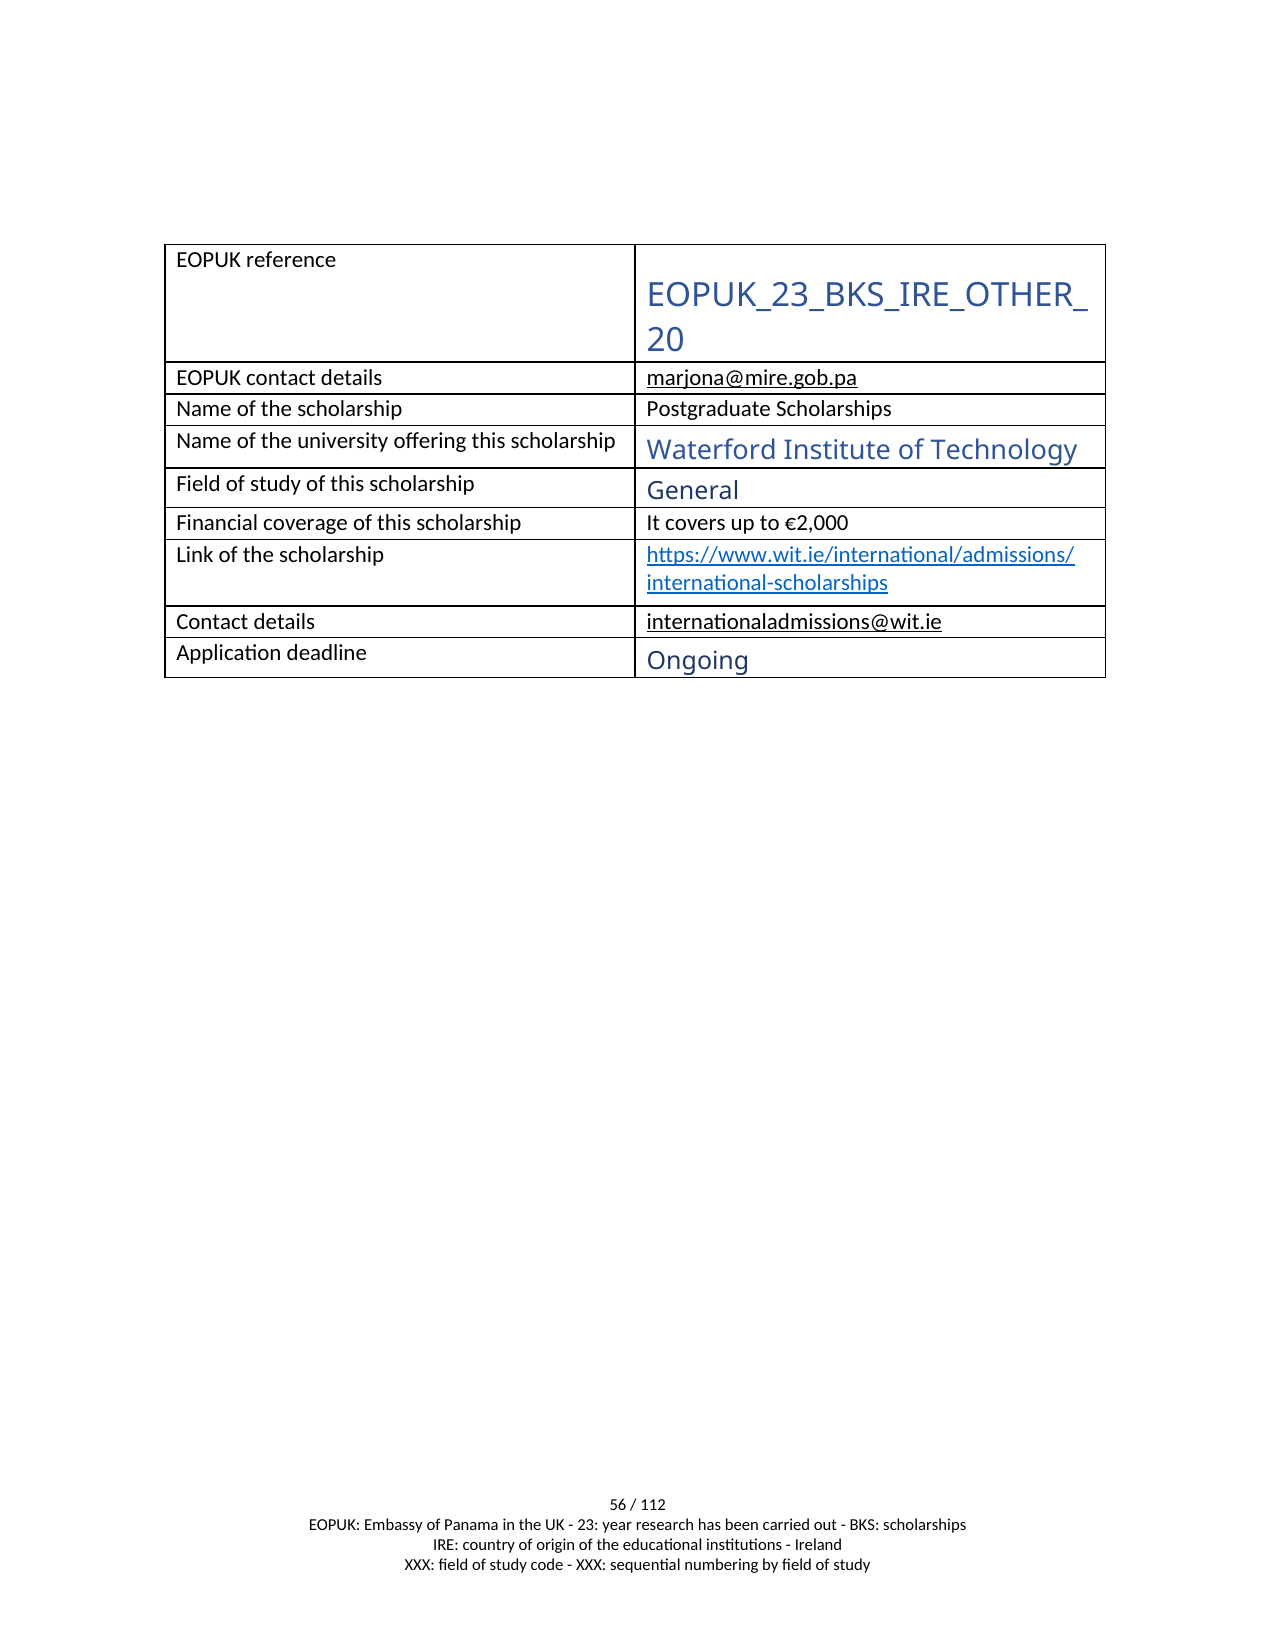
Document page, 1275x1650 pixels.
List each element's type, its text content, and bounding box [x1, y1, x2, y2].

table_cell Ongoing [636, 638, 1105, 677]
table_header EOPUK reference [166, 245, 634, 361]
table_cell Postgraduate Scholarships [636, 395, 1105, 424]
table_cell https://www.wit.ie/international/admissions/international-scholarships [636, 540, 1105, 605]
table_cell Field of study of this scholarship [166, 469, 634, 507]
table_cell It covers up to €2,000 [636, 508, 1105, 538]
table_cell Contact details [166, 607, 634, 637]
table_cell Name of the university offering this scholarship [166, 426, 634, 467]
table_cell General [636, 469, 1105, 507]
table_cell Financial coverage of this scholarship [166, 508, 634, 538]
table_header EOPUK_23_BKS_IRE_OTHER_20 [636, 245, 1105, 361]
table_cell Application deadline [166, 638, 634, 677]
table_cell Waterford Institute of Technology [636, 426, 1105, 467]
table_cell Name of the scholarship [166, 395, 634, 424]
table_cell EOPUK contact details [166, 363, 634, 393]
table_cell Link of the scholarship [166, 540, 634, 605]
table_cell marjona@mire.gob.pa [636, 363, 1105, 393]
table_cell internationaladmissions@wit.ie [636, 607, 1105, 637]
